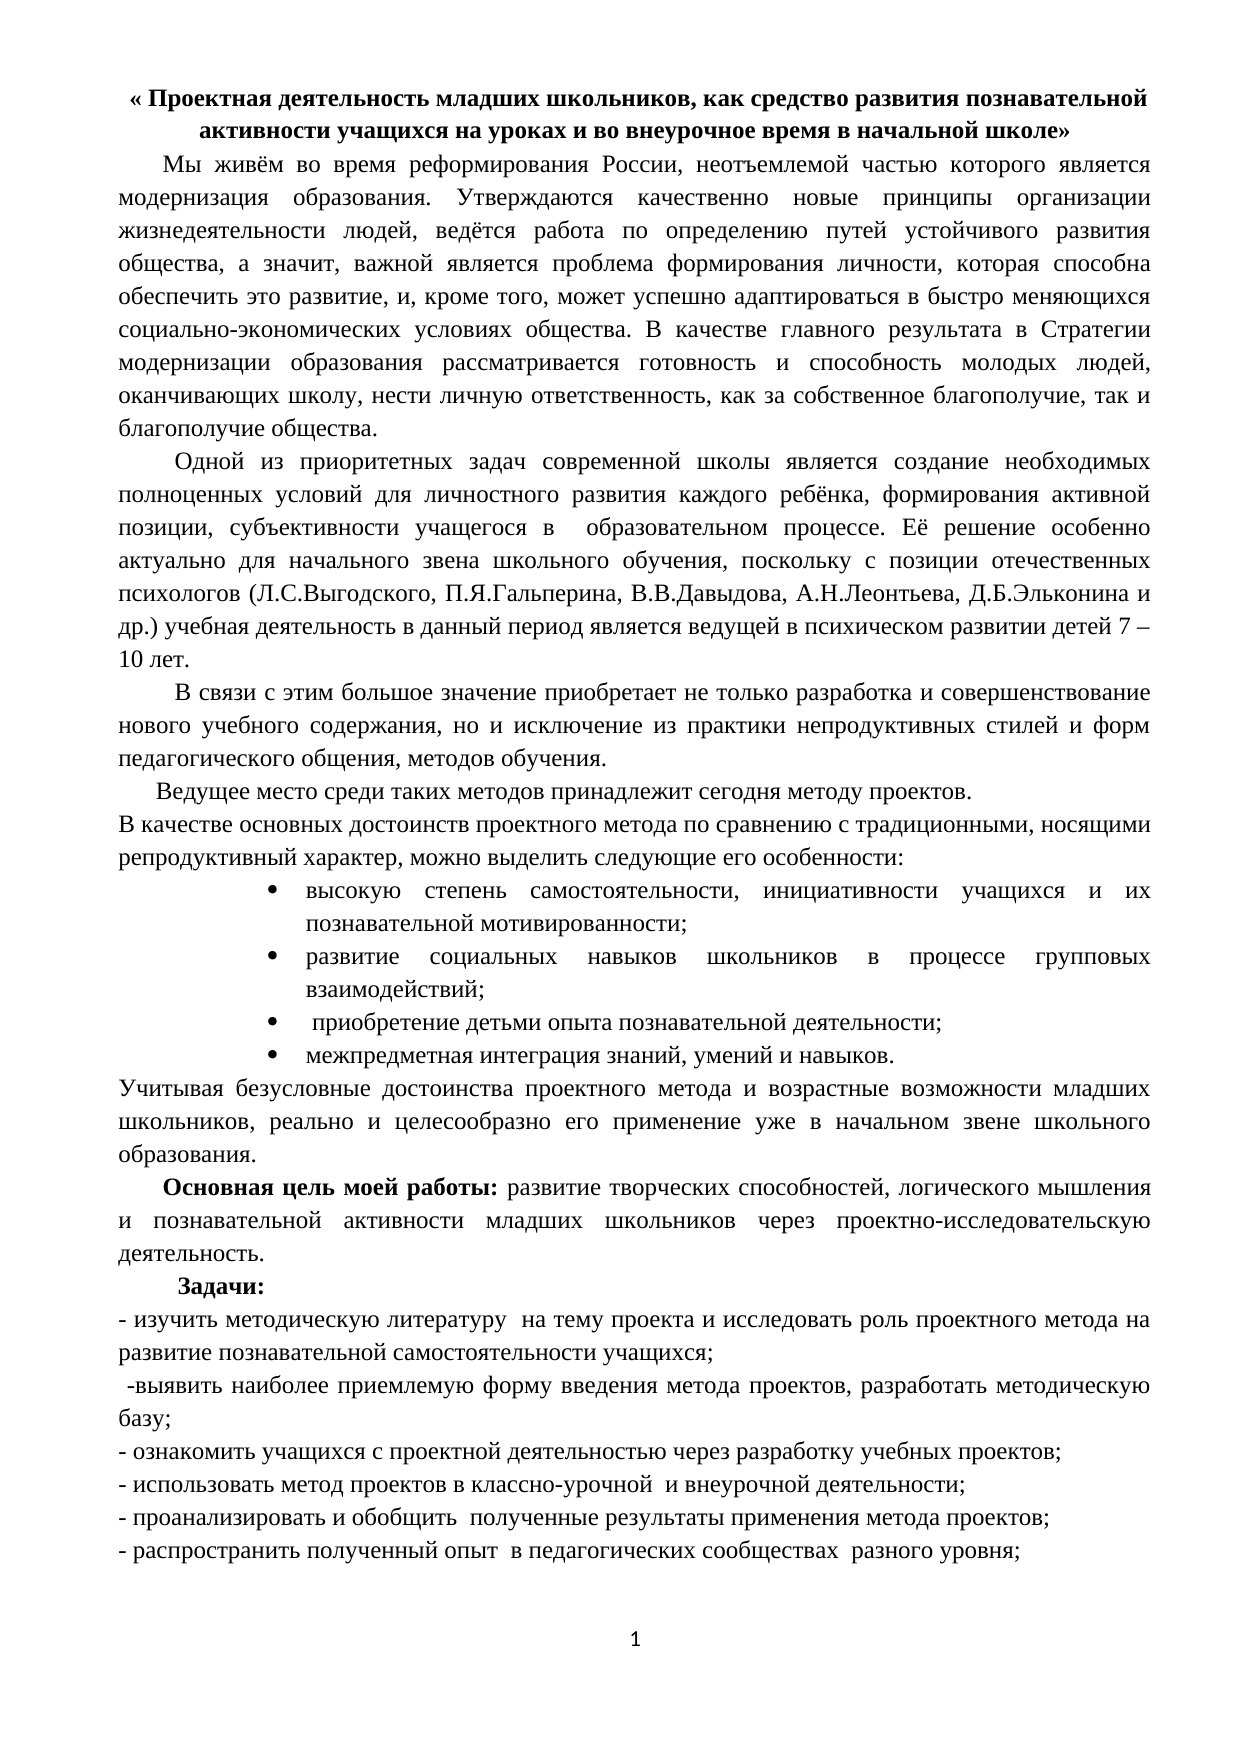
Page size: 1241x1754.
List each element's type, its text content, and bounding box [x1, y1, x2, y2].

list высокую степень самостоятельности, инициативности учащихся и их познавательной мотивированности; [268, 875, 1152, 937]
text Одной из приоритетных задач современной школы является создание необходимых полноценных условий для личностного развития каждого ребёнка, формирования активной позиции, субъективности учащегося в образовательном процессе. Её решение особенно актуально для начального звена школьного обучения, поскольку с позиции отечественных психологов (Л.С.Выгодского, П.Я.Гальперина, В.В.Давыдова, А.Н.Леонтьева, Д.Б.Эльконина и др.) учебная деятельность в данный период является ведущей в психическом развитии детей 7 – 10 лет. [118, 446, 1152, 673]
text Ведущее место среди таких методов принадлежит сегодня методу проектов. [118, 776, 1152, 805]
list Задачи: [118, 1271, 1152, 1300]
text - изучить методическую литературу на тему проекта и исследовать роль проектного метода на развитие познавательной самостоятельности учащихся; [118, 1304, 1152, 1366]
text - использовать метод проектов в классно-урочной и внеурочной деятельности; [118, 1469, 1152, 1498]
text В качестве основных достоинств проектного метода по сравнению с традиционными, носящими репродуктивный характер, можно выделить следующие его особенности: [118, 809, 1152, 871]
text Учитывая безусловные достоинства проектного метода и возрастные возможности младших школьников, реально и целесообразно его применение уже в начальном звене школьного образования. [118, 1073, 1152, 1168]
list межпредметная интеграция знаний, умений и навыков. [268, 1040, 1152, 1069]
text - проанализировать и обобщить полученные результаты применения метода проектов; [118, 1502, 1152, 1531]
list развитие социальных навыков школьников в процессе групповых взаимодействий; [268, 941, 1152, 1003]
text В связи с этим большое значение приобретает не только разработка и совершенствование нового учебного содержания, но и исключение из практики непродуктивных стилей и форм педагогического общения, методов обучения. [118, 677, 1152, 772]
text « Проектная деятельность младших школьников, как средство развития познавательной активности учащихся на уроках и во внеурочное время в начальной школе» [118, 83, 1152, 144]
text - ознакомить учащихся с проектной деятельностью через разработку учебных проектов; [118, 1436, 1152, 1465]
text Основная цель моей работы: развитие творческих способностей, логического мышления и познавательной активности младших школьников через проектно-исследовательскую деятельность. [118, 1172, 1152, 1267]
text Мы живём во время реформирования России, неотъемлемой частью которого является модернизация образования. Утверждаются качественно новые принципы организации жизнедеятельности людей, ведётся работа по определению путей устойчивого развития общества, а значит, важной является проблема формирования личности, которая способна обеспечить это развитие, и, кроме того, может успешно адаптироваться в быстро меняющихся социально-экономических условиях общества. В качестве главного результата в Стратегии модернизации образования рассматривается готовность и способность молодых людей, оканчивающих школу, нести личную ответственность, как за собственное благополучие, так и благополучие общества. [118, 149, 1152, 442]
text - распространить полученный опыт в педагогических сообществах разного уровня; [118, 1536, 1152, 1564]
list приобретение детьми опыта познавательной деятельности; [268, 1007, 1152, 1036]
text -выявить наиболее приемлемую форму введения метода проектов, разработать методическую базу; [118, 1370, 1152, 1432]
